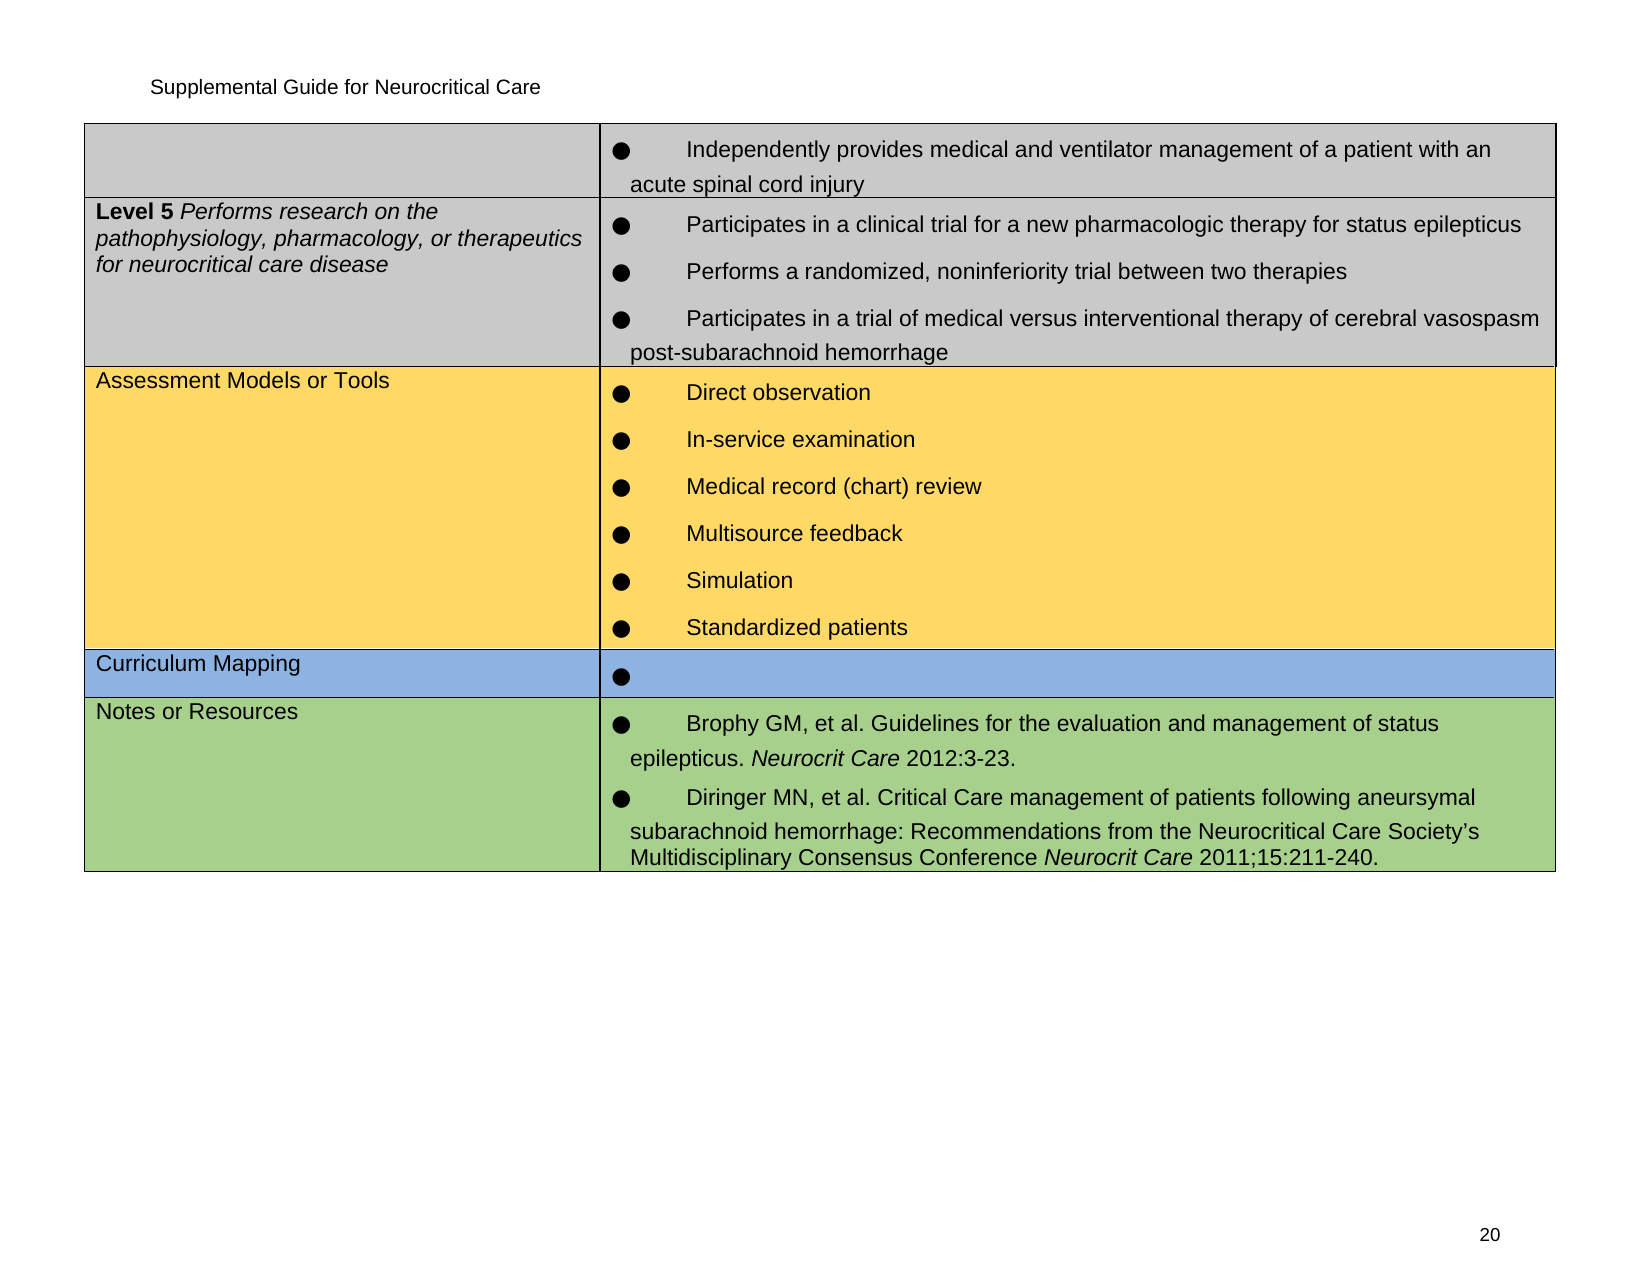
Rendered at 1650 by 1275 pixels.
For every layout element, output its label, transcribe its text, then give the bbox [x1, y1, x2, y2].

table_cell Direct observation In-service examination Medical record (chart) review Multisource feedback Simulation Standardized patients [601, 366, 1555, 648]
table_cell Level 5 Performs research on the pathophysiology, pharmacology, or therapeutics for neurocritical care disease [85, 198, 599, 366]
table_cell Assessment Models or Tools [85, 367, 599, 648]
table_cell Brophy GM, et al. Guidelines for the evaluation and management of status epilepticus. Neurocrit Care 2012:3-23. Diringer MN, et al. Critical Care management of patients following aneursymal subarachnoid hemorrhage: Recommendations from the Neurocritical Care Society’s Multidisciplinary Consensus Conference Neurocrit Care 2011;15:211-240. [601, 697, 1555, 871]
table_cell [85, 124, 599, 197]
table_cell Participates in a clinical trial for a new pharmacologic therapy for status epilepticus Performs a randomized, noninferiority trial between two therapies Participates in a trial of medical versus interventional therapy of cerebral vasospasm post-subarachnoid hemorrhage [601, 198, 1555, 366]
table_cell Notes or Resources [85, 698, 599, 871]
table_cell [601, 124, 1555, 197]
table_cell Curriculum Mapping [85, 650, 599, 697]
table_cell [601, 649, 1555, 697]
